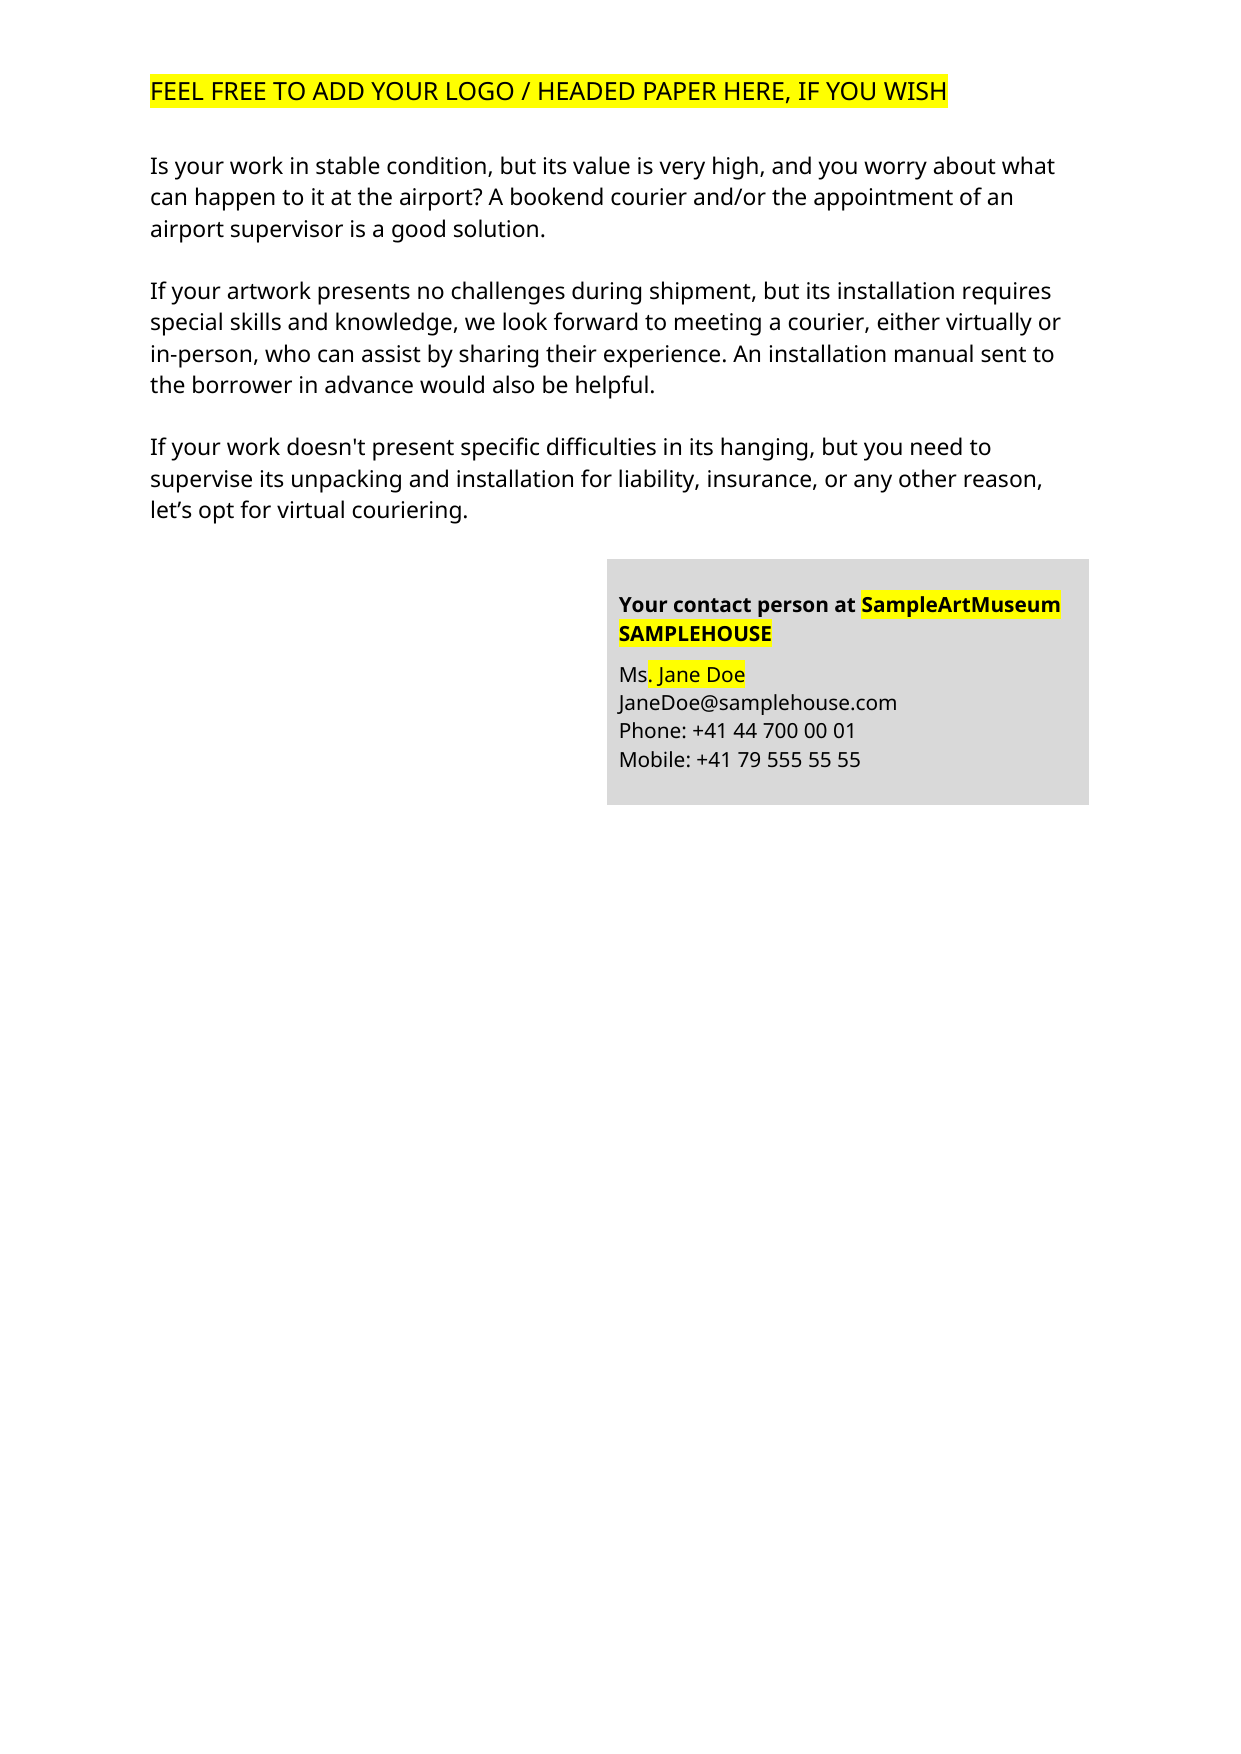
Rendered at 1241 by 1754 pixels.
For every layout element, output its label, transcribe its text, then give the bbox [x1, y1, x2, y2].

table_header Your contact person at SampleArtMuseum SAMPLEHOUSE Ms. Jane Doe JaneDoe@samplehouse.com Phone: +41 44 700 00 01 Mobile: +41 79 555 55 55 [607, 559, 1089, 805]
text If your artwork presents no challenges during shipment, but its installation requires special skills and knowledge, we look forward to meeting a courier, either virtually or in-person, who can assist by sharing their experience. An installation manual sent to the borrower in advance would also be helpful. [150, 275, 1090, 400]
text Is your work in stable condition, but its value is very high, and you worry about what can happen to it at the airport? A bookend courier and/or the appointment of an airport supervisor is a good solution. [150, 150, 1090, 244]
text If your work doesn't present specific difficulties in its hanging, but you need to supervise its unpacking and installation for liability, insurance, or any other reason, let’s opt for virtual couriering. [150, 431, 1090, 525]
